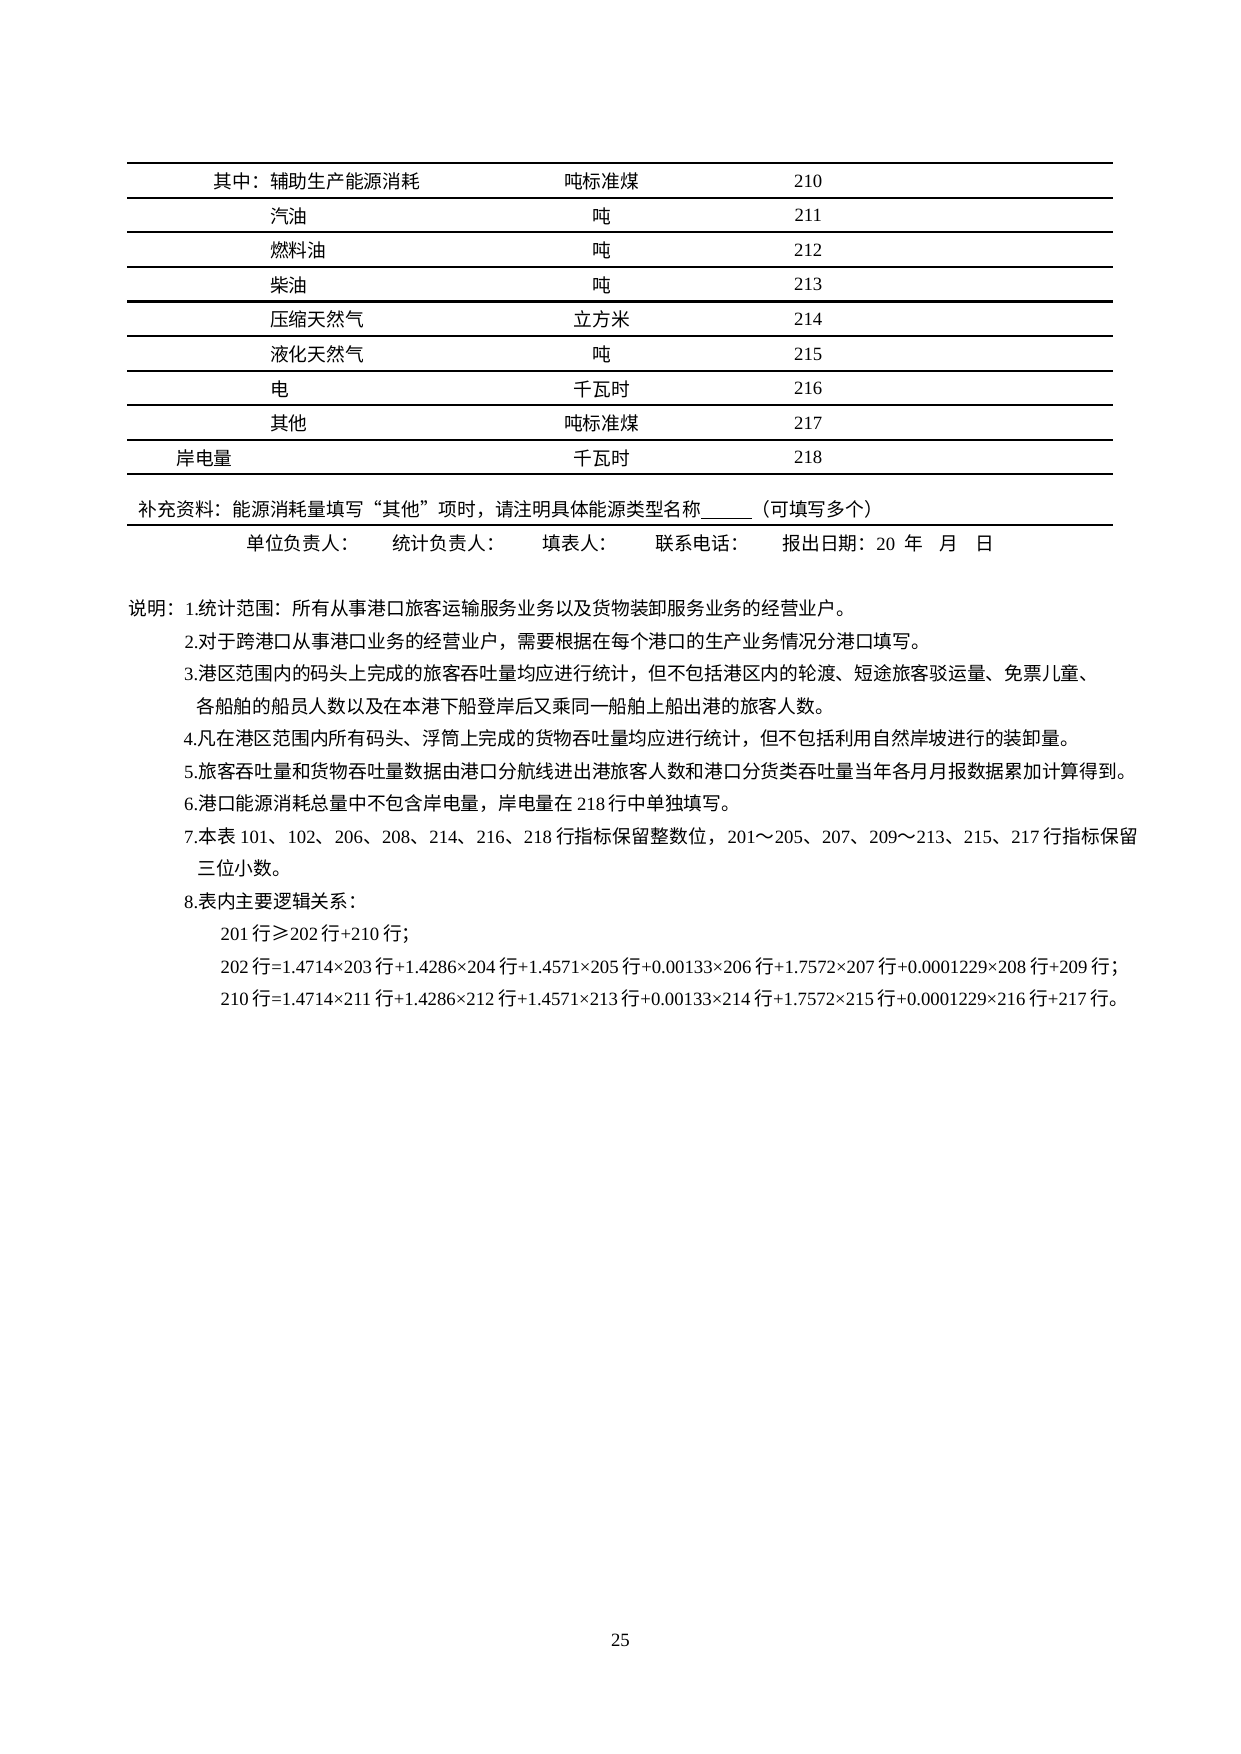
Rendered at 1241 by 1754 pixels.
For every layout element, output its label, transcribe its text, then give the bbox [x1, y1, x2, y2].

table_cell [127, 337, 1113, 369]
text 201行≥202行+210行； [220, 916, 1118, 949]
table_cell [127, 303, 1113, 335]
text 4.凡在港区范围内所有码头、浮筒上完成的货物吞吐量均应进行统计，但不包括利用自然岸坡进行的装卸量。 [176, 721, 1140, 754]
text 202行=1.4714×203行+1.4286×204行+1.4571×205行+0.00133×206行+1.7572×207行+0.0001229×208行+209行； [220, 949, 1118, 981]
text 7.本表101、102、206、208、214、216、218行指标保留整数位，201～205、207、209～213、215、217行指标保留三位小数。 [184, 819, 1140, 884]
text 210行=1.4714×211行+1.4286×212行+1.4571×213行+0.00133×214行+1.7572×215行+0.0001229×216行+217行。 [220, 981, 1118, 1014]
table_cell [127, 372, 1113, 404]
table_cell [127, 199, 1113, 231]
text 各船舶的船员人数以及在本港下船登岸后又乘同一船舶上船出港的旅客人数。 [196, 689, 1140, 721]
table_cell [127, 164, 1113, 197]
text 6.港口能源消耗总量中不包含岸电量，岸电量在218行中单独填写。 [184, 786, 1140, 819]
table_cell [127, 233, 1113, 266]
text 说明：1.统计范围：所有从事港口旅客运输服务业务以及货物装卸服务业务的经营业户。 [128, 591, 1140, 624]
text 单位负责人： 统计负责人： 填表人： 联系电话： 报出日期：20 年 月 日 [122, 526, 1118, 559]
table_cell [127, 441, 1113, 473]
text 8.表内主要逻辑关系： [184, 884, 1140, 916]
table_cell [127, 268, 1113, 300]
text 2.对于跨港口从事港口业务的经营业户，需要根据在每个港口的生产业务情况分港口填写。 [177, 624, 1140, 656]
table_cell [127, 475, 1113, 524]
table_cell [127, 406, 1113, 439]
text 3.港区范围内的码头上完成的旅客吞吐量均应进行统计，但不包括港区内的轮渡、短途旅客驳运量、免票儿童、 [184, 656, 1140, 689]
text 5.旅客吞吐量和货物吞吐量数据由港口分航线进出港旅客人数和港口分货类吞吐量当年各月月报数据累加计算得到。 [184, 754, 1140, 786]
